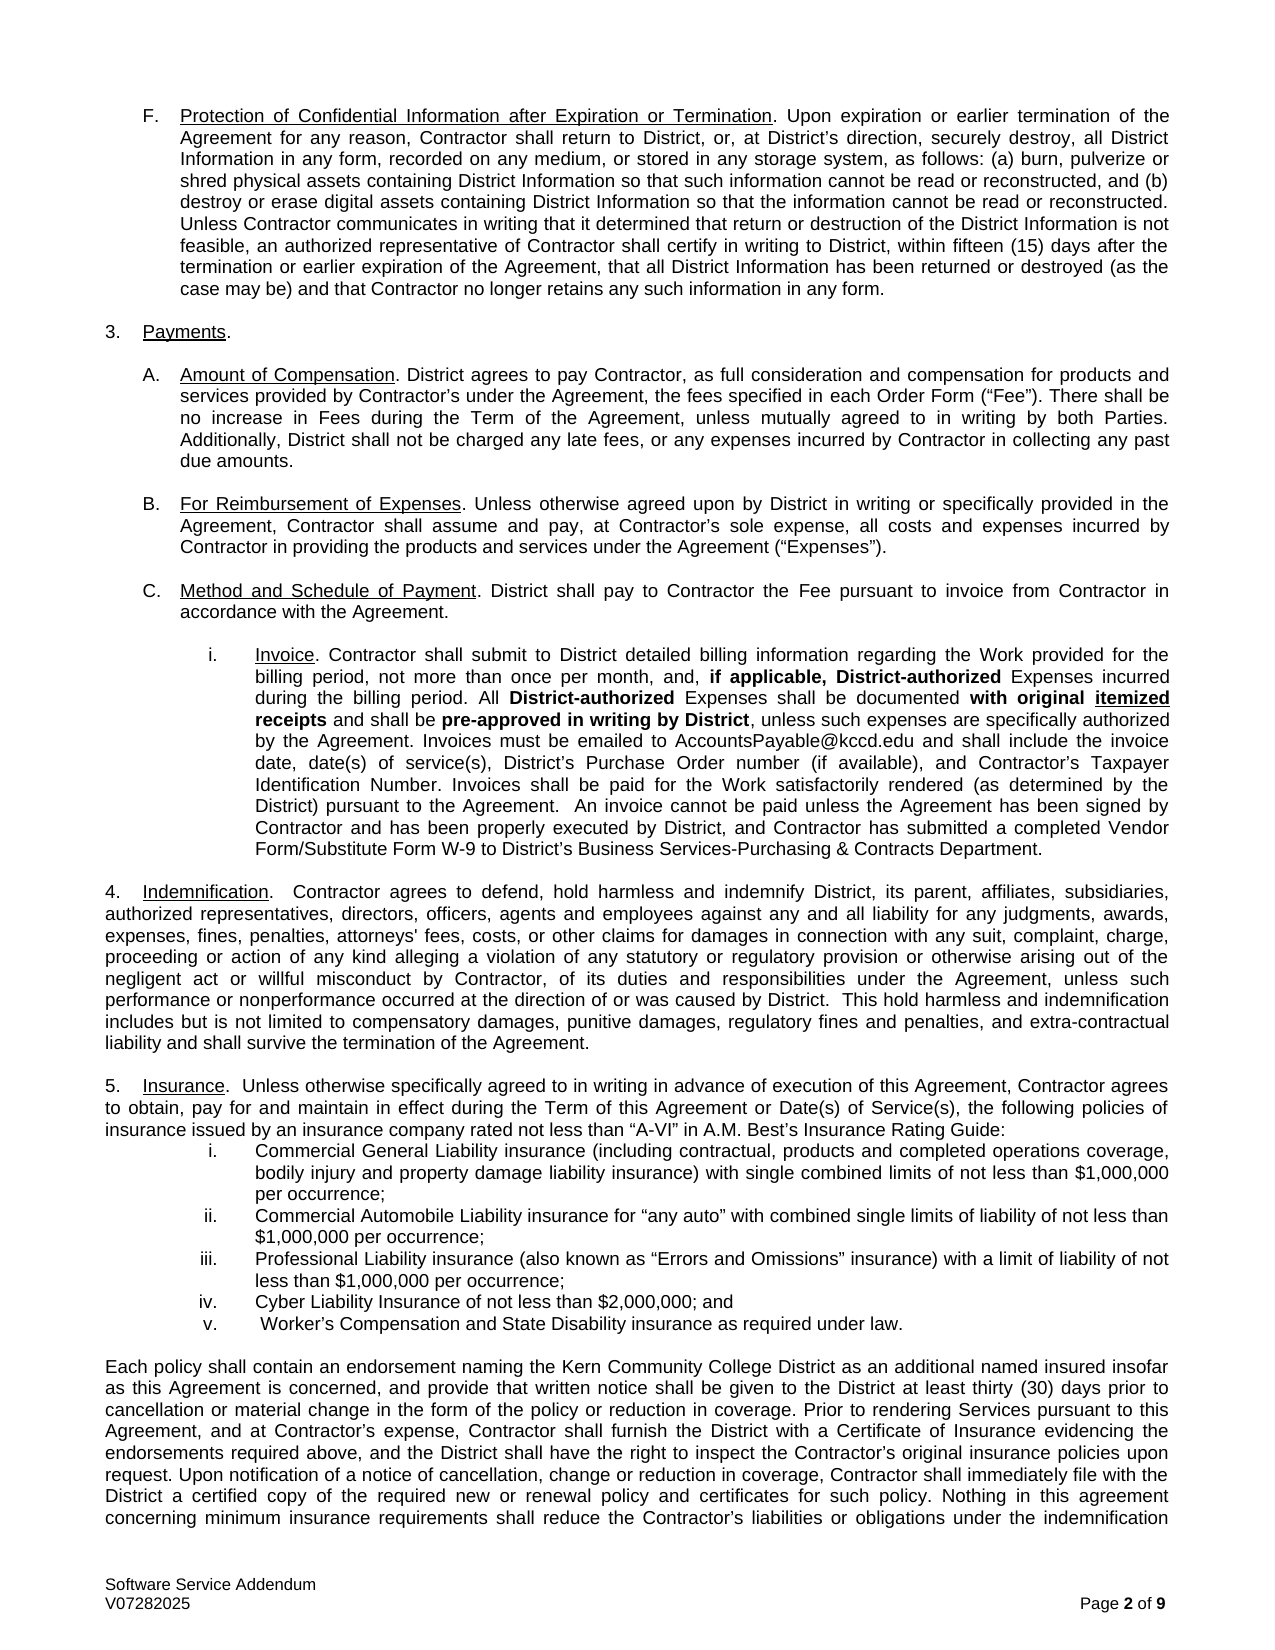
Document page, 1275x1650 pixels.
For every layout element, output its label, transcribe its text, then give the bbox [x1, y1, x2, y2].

list Indemnification. Contractor agrees to defend, hold harmless and indemnify District, its parent, affiliates, subsidiaries, authorized representatives, directors, officers, agents and employees against any and all liability for any judgments, awards, expenses, fines, penalties, attorneys' fees, costs, or other claims for damages in connection with any suit, complaint, charge, proceeding or action of any kind alleging a violation of any statutory or regulatory provision or otherwise arising out of the negligent act or willful misconduct by Contractor, of its duties and responsibilities under the Agreement, unless such performance or nonperformance occurred at the direction of or was caused by District. This hold harmless and indemnification includes but is not limited to compensatory damages, punitive damages, regulatory fines and penalties, and extra-contractual liability and shall survive the termination of the Agreement. [105, 881, 1170, 1054]
list Insurance. Unless otherwise specifically agreed to in writing in advance of execution of this Agreement, Contractor agrees to obtain, pay for and maintain in effect during the Term of this Agreement or Date(s) of Service(s), the following policies of insurance issued by an insurance company rated not less than “A-VI” in A.M. Best’s Insurance Rating Guide: [105, 1075, 1170, 1140]
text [105, 1356, 1170, 1528]
list Commercial General Liability insurance (including contractual, products and completed operations coverage, bodily injury and property damage liability insurance) with single combined limits of not less than $1,000,000 per occurrence; [217, 1140, 1170, 1205]
list Commercial Automobile Liability insurance for “any auto” with combined single limits of liability of not less than $1,000,000 per occurrence; [217, 1205, 1170, 1248]
list Worker’s Compensation and State Disability insurance as required under law. [217, 1312, 1170, 1334]
list Payments. [105, 321, 1170, 342]
list Method and Schedule of Payment. District shall pay to Contractor the Fee pursuant to invoice from Contractor in accordance with the Agreement. [142, 579, 1170, 622]
list For Reimbursement of Expenses. Unless otherwise agreed upon by District in writing or specifically provided in the Agreement, Contractor shall assume and pay, at Contractor’s sole expense, all costs and expenses incurred by Contractor in providing the products and services under the Agreement (“Expenses”). [142, 493, 1170, 558]
list Amount of Compensation. District agrees to pay Contractor, as full consideration and compensation for products and services provided by Contractor’s under the Agreement, the fees specified in each Order Form (“Fee”). There shall be no increase in Fees during the Term of the Agreement, unless mutually agreed to in writing by both Parties. Additionally, District shall not be charged any late fees, or any expenses incurred by Contractor in collecting any past due amounts. [142, 364, 1170, 472]
list Cyber Liability Insurance of not less than $2,000,000; and [217, 1291, 1170, 1312]
list Professional Liability insurance (also known as “Errors and Omissions” insurance) with a limit of liability of not less than $1,000,000 per occurrence; [217, 1248, 1170, 1291]
list Invoice. Contractor shall submit to District detailed billing information regarding the Work provided for the billing period, not more than once per month, and, if applicable, District-authorized Expenses incurred during the billing period. All District-authorized Expenses shall be documented with original itemized receipts and shall be pre-approved in writing by District, unless such expenses are specifically authorized by the Agreement. Invoices must be emailed to AccountsPayable@kccd.edu and shall include the invoice date, date(s) of service(s), District’s Purchase Order number (if available), and Contractor’s Taxpayer Identification Number. Invoices shall be paid for the Work satisfactorily rendered (as determined by the District) pursuant to the Agreement. An invoice cannot be paid unless the Agreement has been signed by Contractor and has been properly executed by District, and Contractor has submitted a completed Vendor Form/Substitute Form W-9 to District’s Business Services-Purchasing & Contracts Department. [217, 644, 1170, 860]
list Protection of Confidential Information after Expiration or Termination. Upon expiration or earlier termination of the Agreement for any reason, Contractor shall return to District, or, at District’s direction, securely destroy, all District Information in any form, recorded on any medium, or stored in any storage system, as follows: (a) burn, pulverize or shred physical assets containing District Information so that such information cannot be read or reconstructed, and (b) destroy or erase digital assets containing District Information so that the information cannot be read or reconstructed. Unless Contractor communicates in writing that it determined that return or destruction of the District Information is not feasible, an authorized representative of Contractor shall certify in writing to District, within fifteen (15) days after the termination or earlier expiration of the Agreement, that all District Information has been returned or destroyed (as the case may be) and that Contractor no longer retains any such information in any form. [142, 105, 1170, 299]
